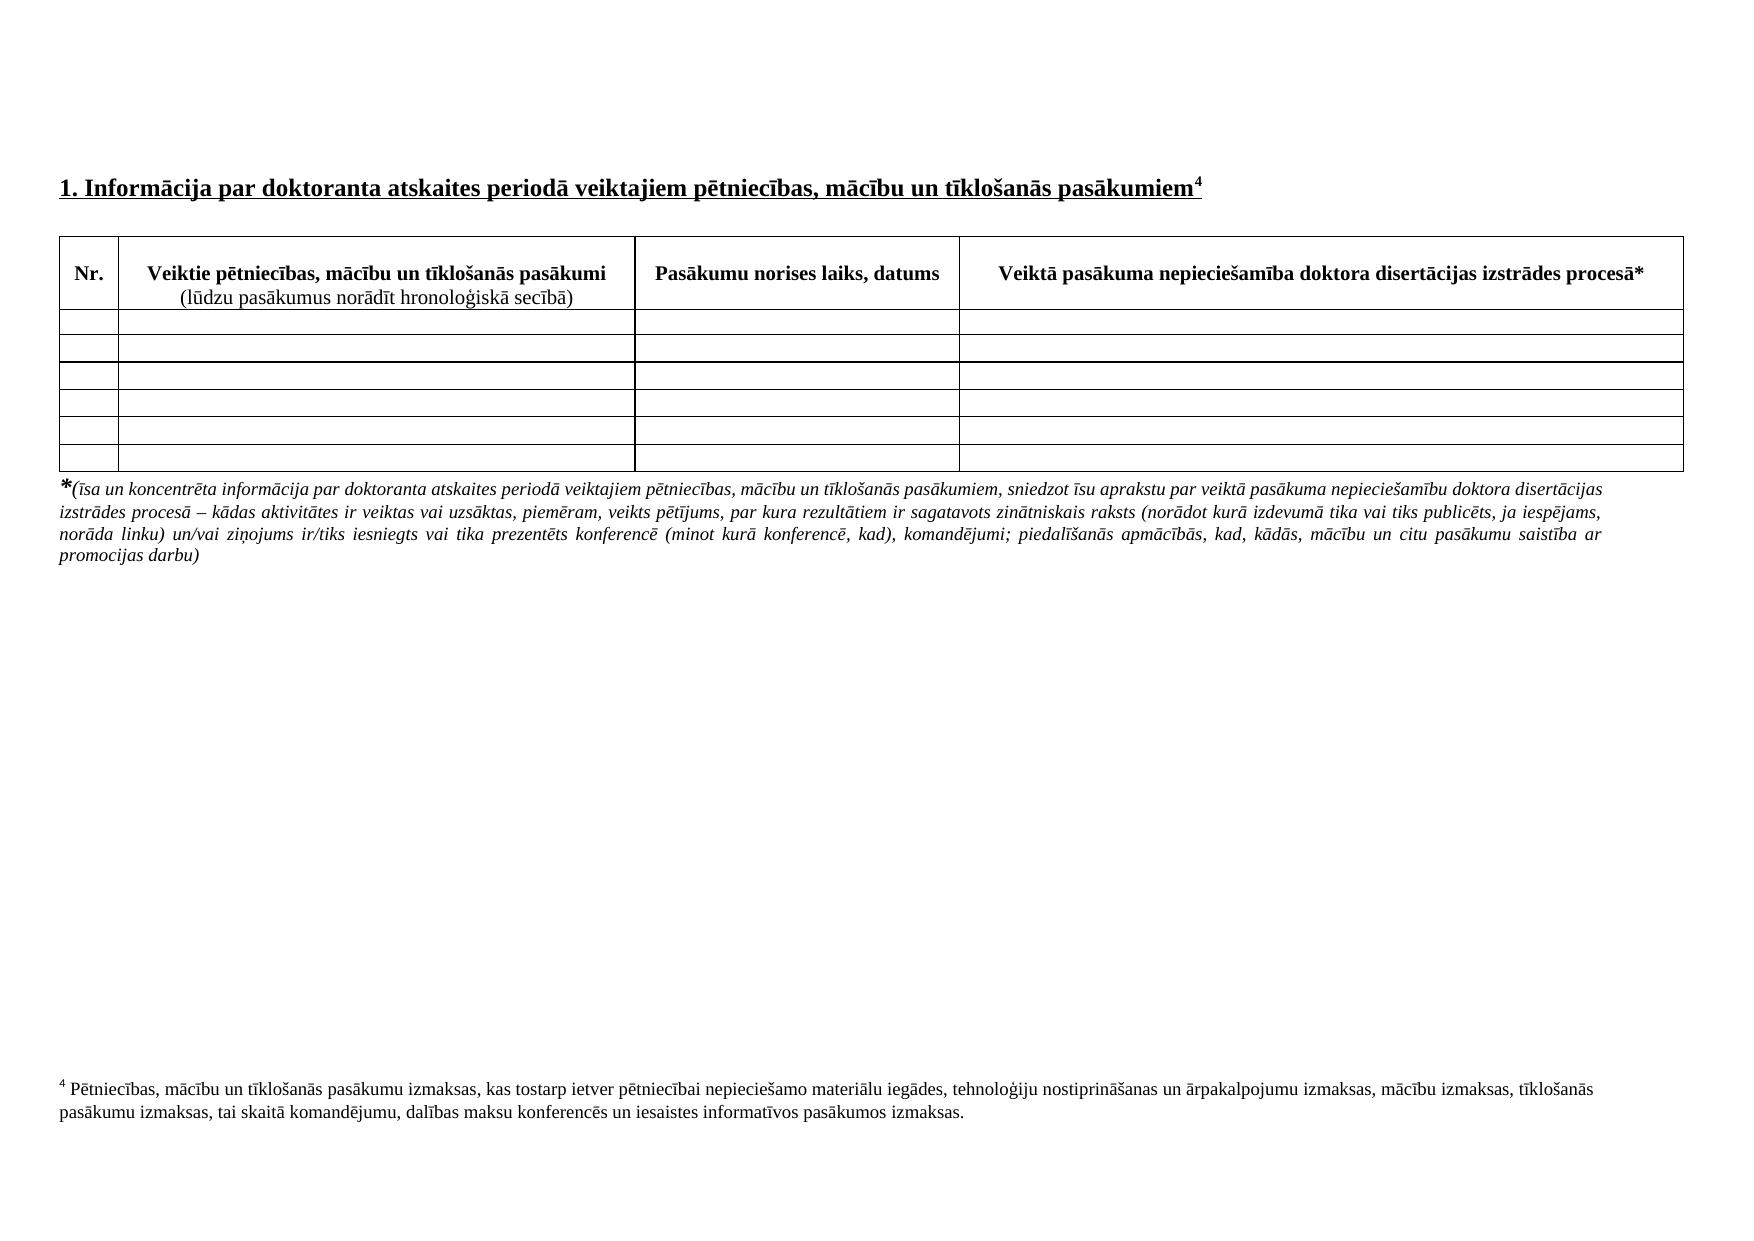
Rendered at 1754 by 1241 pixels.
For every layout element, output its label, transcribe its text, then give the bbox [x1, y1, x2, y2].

table_cell [60, 417, 118, 444]
table_header Veiktā pasākuma nepieciešamība doktora disertācijas izstrādes procesā* [960, 237, 1683, 309]
table_cell [636, 335, 959, 361]
table_cell [960, 363, 1683, 389]
table_cell [960, 445, 1683, 471]
table_cell [960, 417, 1683, 444]
table_cell [60, 445, 118, 471]
table_cell [960, 335, 1683, 361]
table_cell [119, 310, 634, 334]
table_cell [636, 417, 959, 444]
table_cell [60, 363, 118, 389]
table_cell [60, 310, 118, 334]
table_cell [636, 310, 959, 334]
table_cell [636, 445, 959, 471]
table_cell [960, 390, 1683, 416]
table_header Pasākumu norises laiks, datums [636, 237, 959, 309]
table_cell [119, 417, 634, 444]
table_cell [119, 390, 634, 416]
text *(īsa un koncentrēta informācija par doktoranta atskaites periodā veiktajiem pētniecības, mācību un tīklošanās pasākumiem, sniedzot īsu aprakstu par veiktā pasākuma nepieciešamību doktora disertācijas izstrādes procesā – kādas aktivitātes ir veiktas vai uzsāktas, piemēram, veikts pētījums, par kura rezultātiem ir sagatavots zinātniskais raksts (norādot kurā izdevumā tika vai tiks publicēts, ja iespējams, norāda linku) un/vai ziņojums ir/tiks iesniegts vai tika prezentēts konferencē (minot kurā konferencē, kad), komandējumi; piedalīšanās apmācībās, kad, kādās, mācību un citu pasākumu saistība ar promocijas darbu) [59, 472, 1606, 566]
table_header Nr. [60, 237, 118, 309]
table_header Veiktie pētniecības, mācību un tīklošanās pasākumi (lūdzu pasākumus norādīt hronoloģiskā secībā) [119, 237, 634, 309]
text 1. Informācija par doktoranta atskaites periodā veiktajiem pētniecības, mācību un tīklošanās pasākumiem [59, 173, 1606, 201]
table_cell [960, 310, 1683, 334]
table_cell [636, 390, 959, 416]
table_cell [636, 363, 959, 389]
table_cell [60, 335, 118, 361]
table_cell [119, 335, 634, 361]
table_cell [60, 390, 118, 416]
table_cell [119, 363, 634, 389]
table_cell [119, 445, 634, 471]
